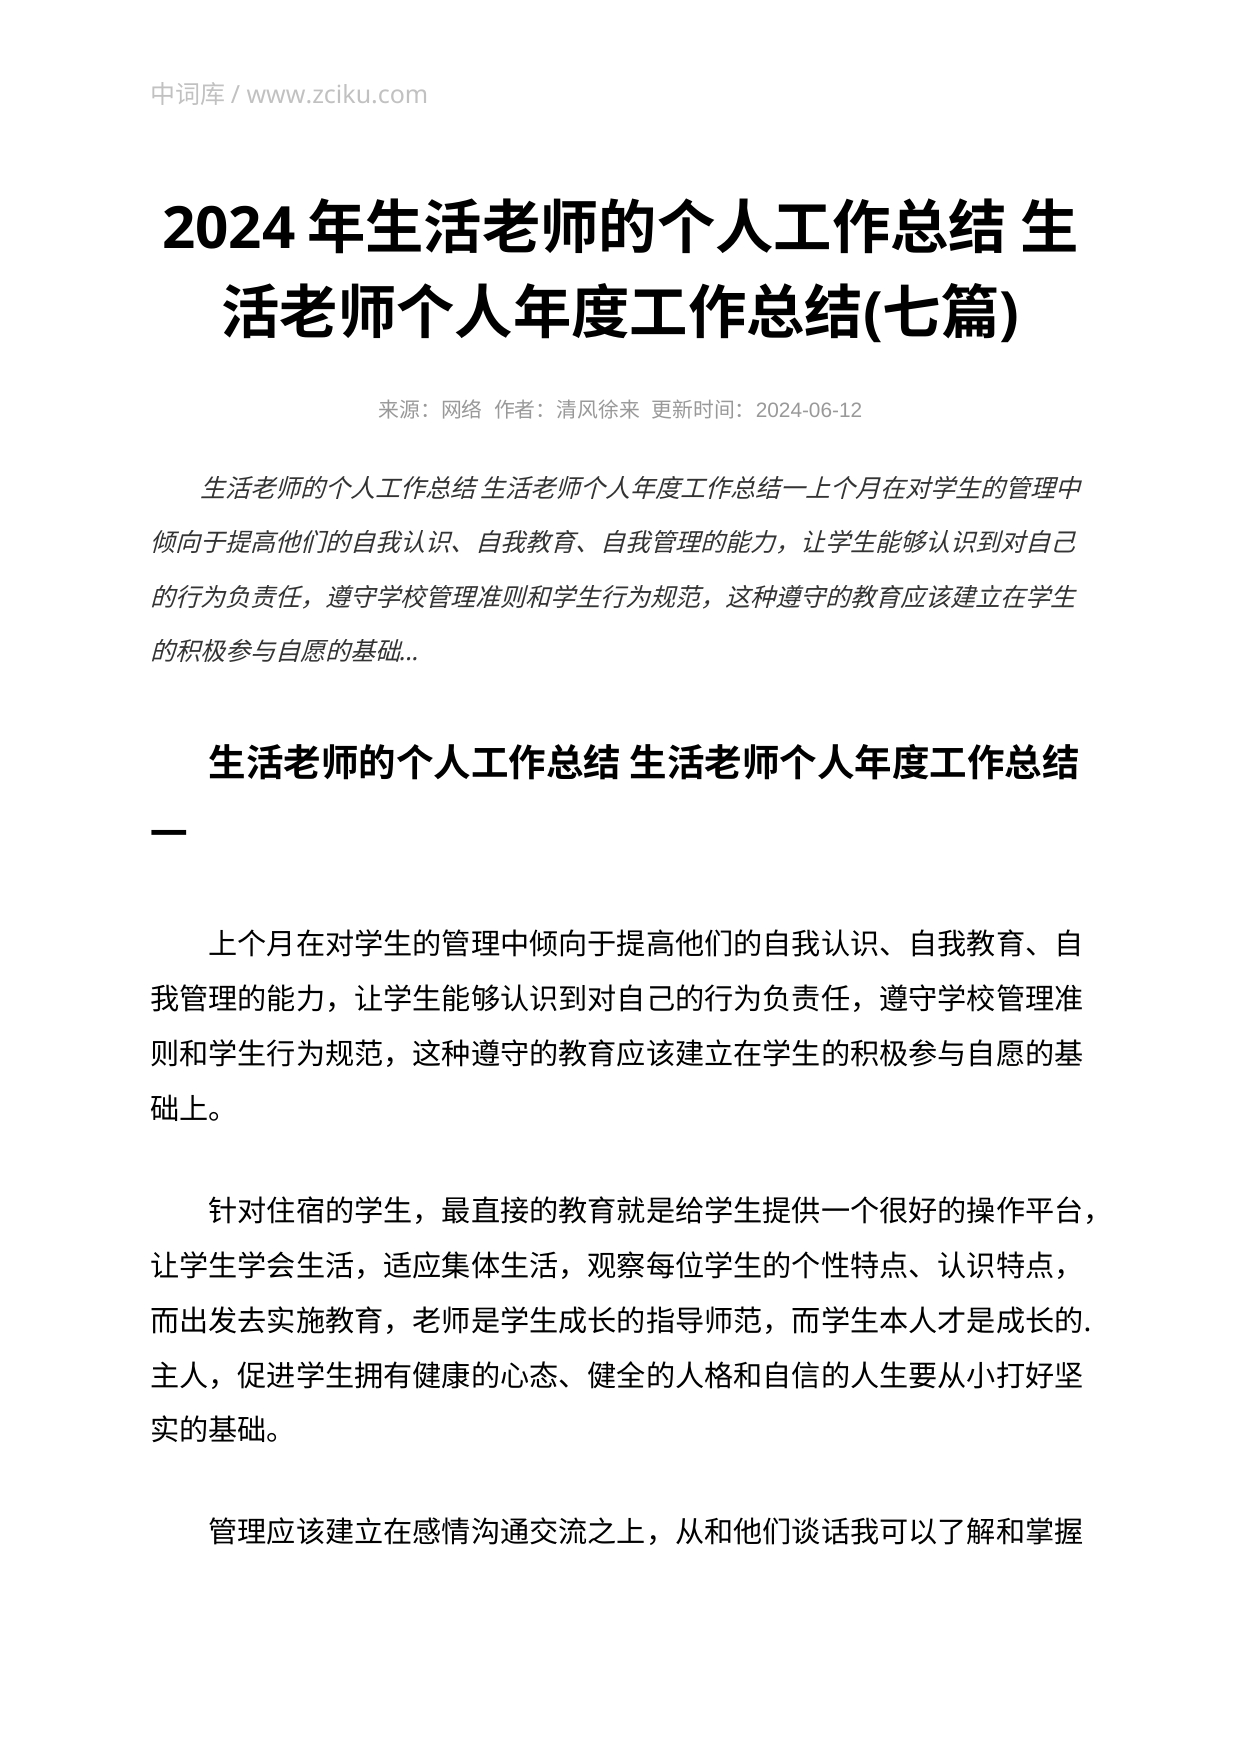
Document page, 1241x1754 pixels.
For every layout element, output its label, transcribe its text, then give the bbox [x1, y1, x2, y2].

text 生活老师的个人工作总结 生活老师个人年度工作总结一上个月在对学生的管理中倾向于提高他们的自我认识、自我教育、自我管理的能力，让学生能够认识到对自己的行为负责任，遵守学校管理准则和学生行为规范，这种遵守的教育应该建立在学生的积极参与自愿的基础... [150, 468, 1090, 668]
subtitle 2024年生活老师的个人工作总结 生活老师个人年度工作总结(七篇) [150, 181, 1090, 351]
text 生活老师的个人工作总结 生活老师个人年度工作总结一 [150, 733, 1090, 858]
text 上个月在对学生的管理中倾向于提高他们的自我认识、自我教育、自我管理的能力，让学生能够认识到对自己的行为负责任，遵守学校管理准则和学生行为规范，这种遵守的教育应该建立在学生的积极参与自愿的基础上。 [150, 921, 1090, 1128]
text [150, 1509, 1090, 1551]
text 来源：网络 作者：清风徐来 更新时间：2024-06-12 [150, 398, 1090, 422]
text 针对住宿的学生，最直接的教育就是给学生提供一个很好的操作平台，让学生学会生活，适应集体生活，观察每位学生的个性特点、认识特点，而出发去实施教育，老师是学生成长的指导师范，而学生本人才是成长的.主人，促进学生拥有健康的心态、健全的人格和自信的人生要从小打好坚实的基础。 [150, 1187, 1090, 1449]
